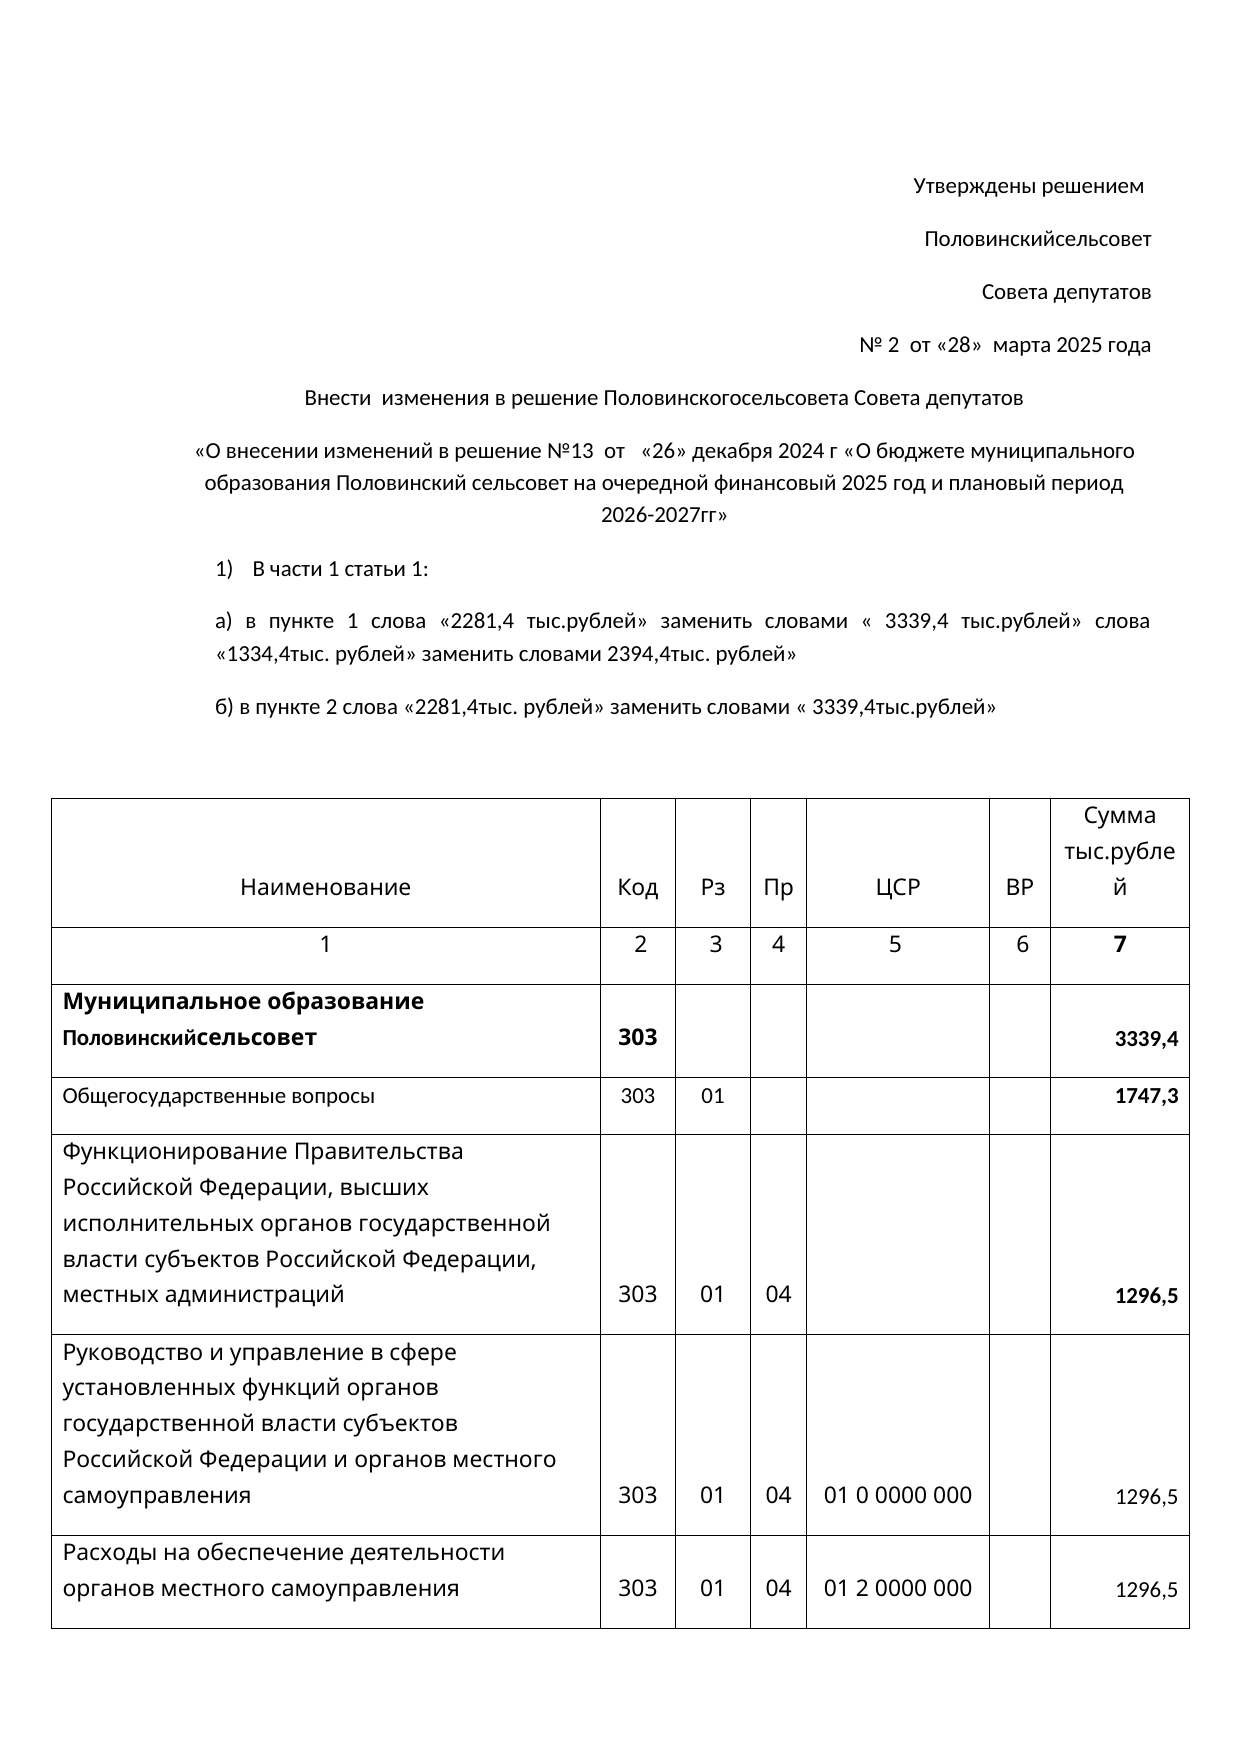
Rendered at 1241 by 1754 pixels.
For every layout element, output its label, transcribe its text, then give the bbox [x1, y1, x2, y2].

table_cell 7 [1051, 928, 1189, 984]
table_cell Функционирование Правительства Российской Федерации, высших исполнительных органов государственной власти субъектов Российской Федерации, местных администраций [52, 1135, 600, 1334]
table_header Сумма тыс.рублей [1051, 799, 1189, 927]
table_cell 01 0 0000 000 [807, 1335, 989, 1535]
table_cell 1747,3 [1051, 1078, 1189, 1134]
text а) в пункте 1 слова «2281,4 тыс.рублей» заменить словами « 3339,4 тыс.рублей» слова «1334,4тыс. рублей» заменить словами 2394,4тыс. рублей» [215, 607, 1152, 667]
text б) в пункте 2 слова «2281,4тыс. рублей» заменить словами « 3339,4тыс.рублей» [215, 692, 1152, 720]
table_cell 303 [601, 1078, 675, 1134]
table_cell 01 [676, 1135, 750, 1334]
table_cell 04 [751, 1536, 806, 1628]
table_cell 4 [751, 928, 806, 984]
table_cell 1296,5 [1051, 1536, 1189, 1628]
table_header Наименование [52, 799, 600, 927]
table_cell Общегосударственные вопросы [52, 1078, 600, 1134]
table_cell 6 [990, 928, 1050, 984]
table_cell 303 [601, 985, 675, 1077]
table_cell Расходы на обеспечение деятельности органов местного самоуправления [52, 1536, 600, 1628]
table_cell [807, 985, 989, 1077]
text Совета депутатов [177, 277, 1152, 305]
table_header ЦСР [807, 799, 989, 927]
table_cell [807, 1078, 989, 1134]
table_cell 04 [751, 1335, 806, 1535]
table_cell 04 [751, 1135, 806, 1334]
list В части 1 статьи 1: [215, 554, 1152, 582]
table_cell 01 [676, 1536, 750, 1628]
text Внести изменения в решение Половинскогосельсовета Совета депутатов [177, 383, 1152, 411]
table_header Код [601, 799, 675, 927]
table_cell [990, 1135, 1050, 1334]
table_cell 1296,5 [1051, 1335, 1189, 1535]
table_cell 303 [601, 1135, 675, 1334]
table_cell 3 [676, 928, 750, 984]
text «О внесении изменений в решение №13 от «26» декабря 2024 г «О бюджете муниципального образования Половинский сельсовет на очередной финансовый 2025 год и плановый период 2026-2027гг» [177, 436, 1152, 529]
table_cell 2 [601, 928, 675, 984]
table_cell 3339,4 [1051, 985, 1189, 1077]
table_cell 303 [601, 1335, 675, 1535]
table_cell [990, 1078, 1050, 1134]
text Утверждены решением [177, 171, 1152, 199]
table_cell [807, 1135, 989, 1334]
table_header ВР [990, 799, 1050, 927]
table_header Пр [751, 799, 806, 927]
table_cell 5 [807, 928, 989, 984]
table_cell Муниципальное образование Половинскийсельсовет [52, 985, 600, 1077]
table_cell [990, 1536, 1050, 1628]
table_cell [751, 1078, 806, 1134]
table_cell 1296,5 [1051, 1135, 1189, 1334]
table_cell [676, 985, 750, 1077]
table_cell 01 [676, 1078, 750, 1134]
table_cell 01 [676, 1335, 750, 1535]
table_cell 01 2 0000 000 [807, 1536, 989, 1628]
text Половинскийсельсовет [177, 224, 1152, 252]
table_header Рз [676, 799, 750, 927]
table_cell [990, 1335, 1050, 1535]
table_cell Руководство и управление в сфере установленных функций органов государственной власти субъектов Российской Федерации и органов местного самоуправления [52, 1335, 600, 1535]
table_cell [990, 985, 1050, 1077]
table_cell 1 [52, 928, 600, 984]
table_cell 303 [601, 1536, 675, 1628]
table_cell [751, 985, 806, 1077]
text № 2 от «28» марта 2025 года [177, 330, 1152, 358]
